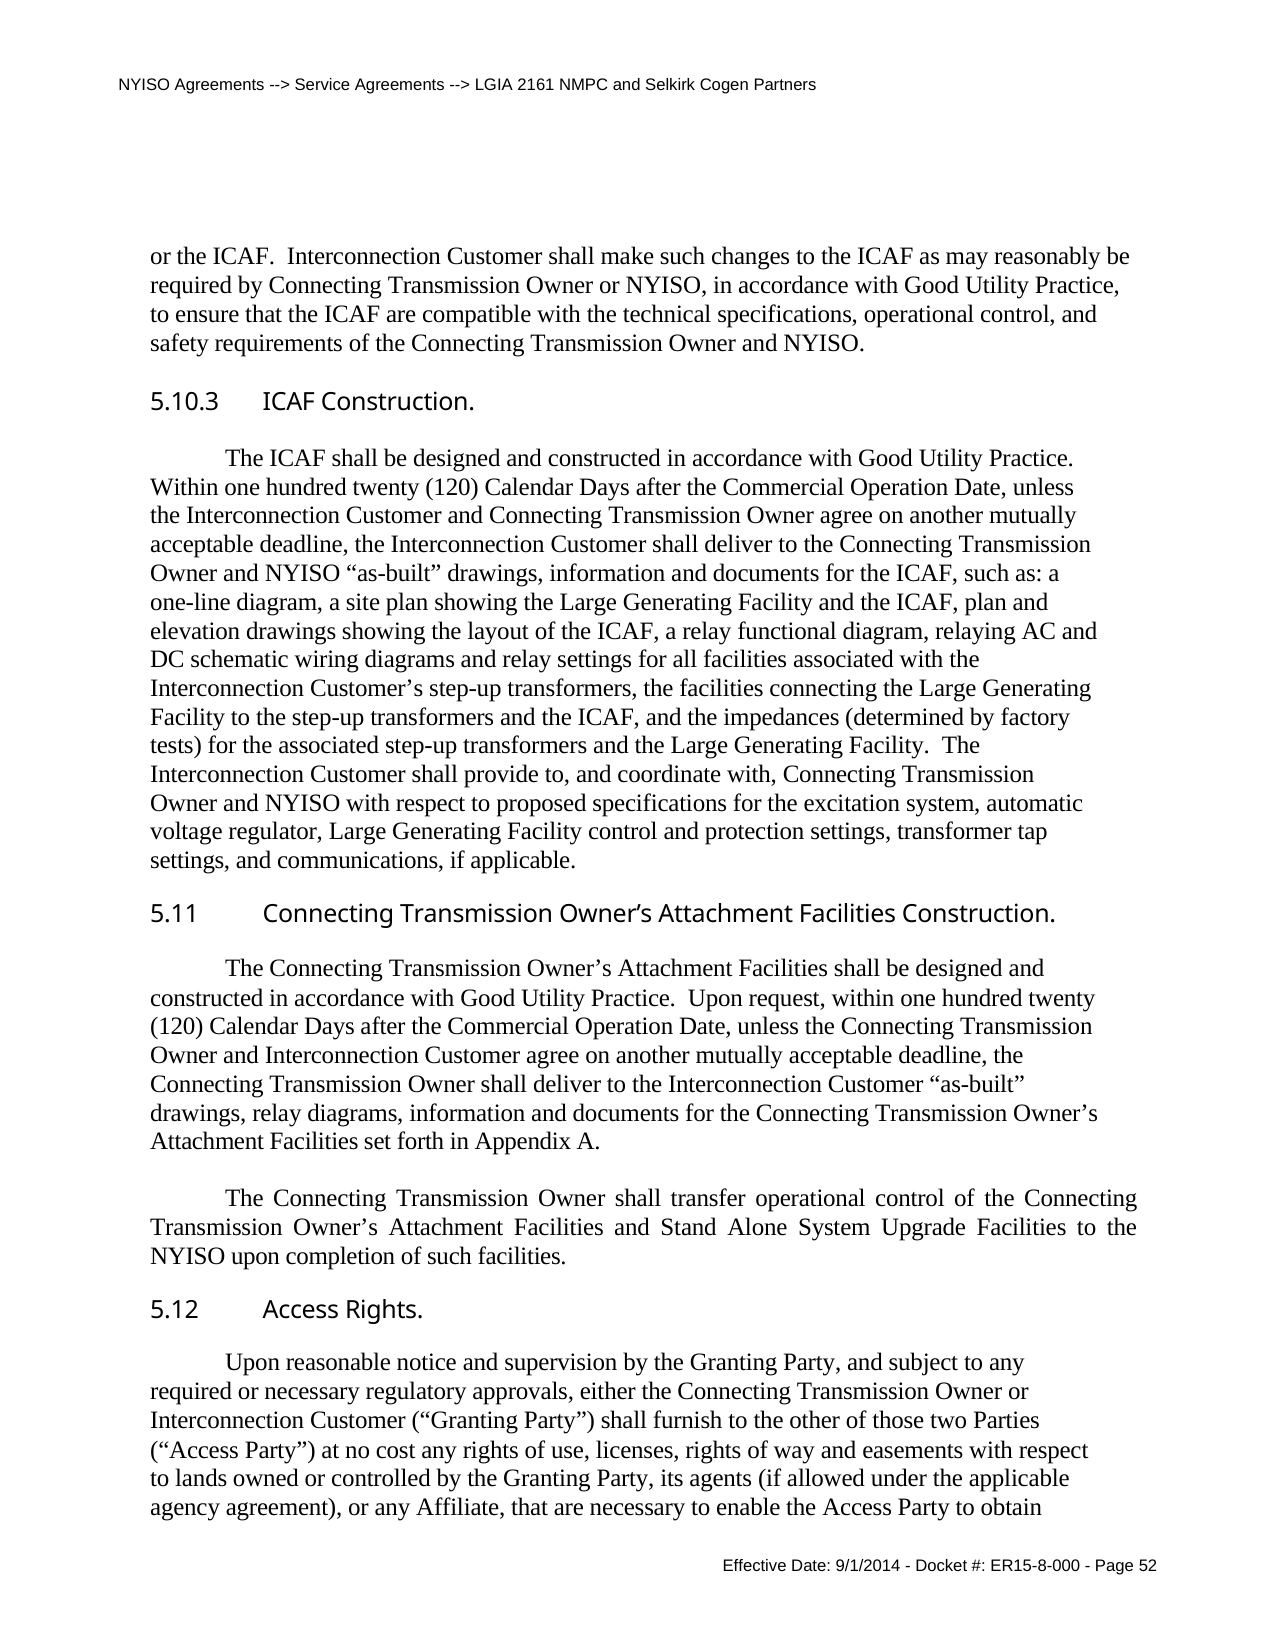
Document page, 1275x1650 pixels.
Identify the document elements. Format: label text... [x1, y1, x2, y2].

text constructed in accordance with Good Utility Practice. Upon request, within one hundred twenty (120) Calendar Days after the Commercial Operation Date, unless the Connecting Transmission Owner and Interconnection Customer agree on another mutually acceptable deadline, the Connecting Transmission Owner shall deliver to the Interconnection Customer “as-built” drawings, relay diagrams, information and documents for the Connecting Transmission Owner’s Attachment Facilities set forth in Appendix A. [150, 983, 1137, 1156]
text The ICAF shall be designed and constructed in accordance with Good Utility Practice. Within one hundred twenty (120) Calendar Days after the Commercial Operation Date, unless the Interconnection Customer and Connecting Transmission Owner agree on another mutually acceptable deadline, the Interconnection Customer shall deliver to the Connecting Transmission Owner and NYISO “as-built” drawings, information and documents for the ICAF, such as: a one-line diagram, a site plan showing the Large Generating Facility and the ICAF, plan and [150, 443, 1130, 616]
text 5.10.3 ICAF Construction. [150, 387, 1275, 416]
text or the ICAF. Interconnection Customer shall make such changes to the ICAF as may reasonably be required by Connecting Transmission Owner or NYISO, in accordance with Good Utility Practice, to ensure that the ICAF are compatible with the technical specifications, operational control, and safety requirements of the Connecting Transmission Owner and NYISO. [150, 241, 1139, 357]
text 5.12 Access Rights. [150, 1296, 1275, 1325]
text Upon reasonable notice and supervision by the Granting Party, and subject to any [225, 1348, 1275, 1376]
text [150, 1435, 1143, 1521]
text Interconnection Customer (“Granting Party”) shall furnish to the other of those two Parties [150, 1406, 1275, 1435]
text The Connecting Transmission Owner’s Attachment Facilities shall be designed and [225, 954, 1275, 983]
text 5.11 Connecting Transmission Owner’s Attachment Facilities Construction. [150, 900, 1275, 928]
text required or necessary regulatory approvals, either the Connecting Transmission Owner or [150, 1377, 1275, 1406]
text The Connecting Transmission Owner shall transfer operational control of the Connecting Transmission Owner’s Attachment Facilities and Stand Alone System Upgrade Facilities to the NYISO upon completion of such facilities. [150, 1183, 1138, 1270]
text elevation drawings showing the layout of the ICAF, a relay functional diagram, relaying AC and DC schematic wiring diagrams and relay settings for all facilities associated with the Interconnection Customer’s step-up transformers, the facilities connecting the Large Generating Facility to the step-up transformers and the ICAF, and the impedances (determined by factory tests) for the associated step-up transformers and the Large Generating Facility. The Interconnection Customer shall provide to, and coordinate with, Connecting Transmission Owner and NYISO with respect to proposed specifications for the excitation system, automatic voltage regulator, Large Generating Facility control and protection settings, transformer tap settings, and communications, if applicable. [150, 616, 1137, 874]
